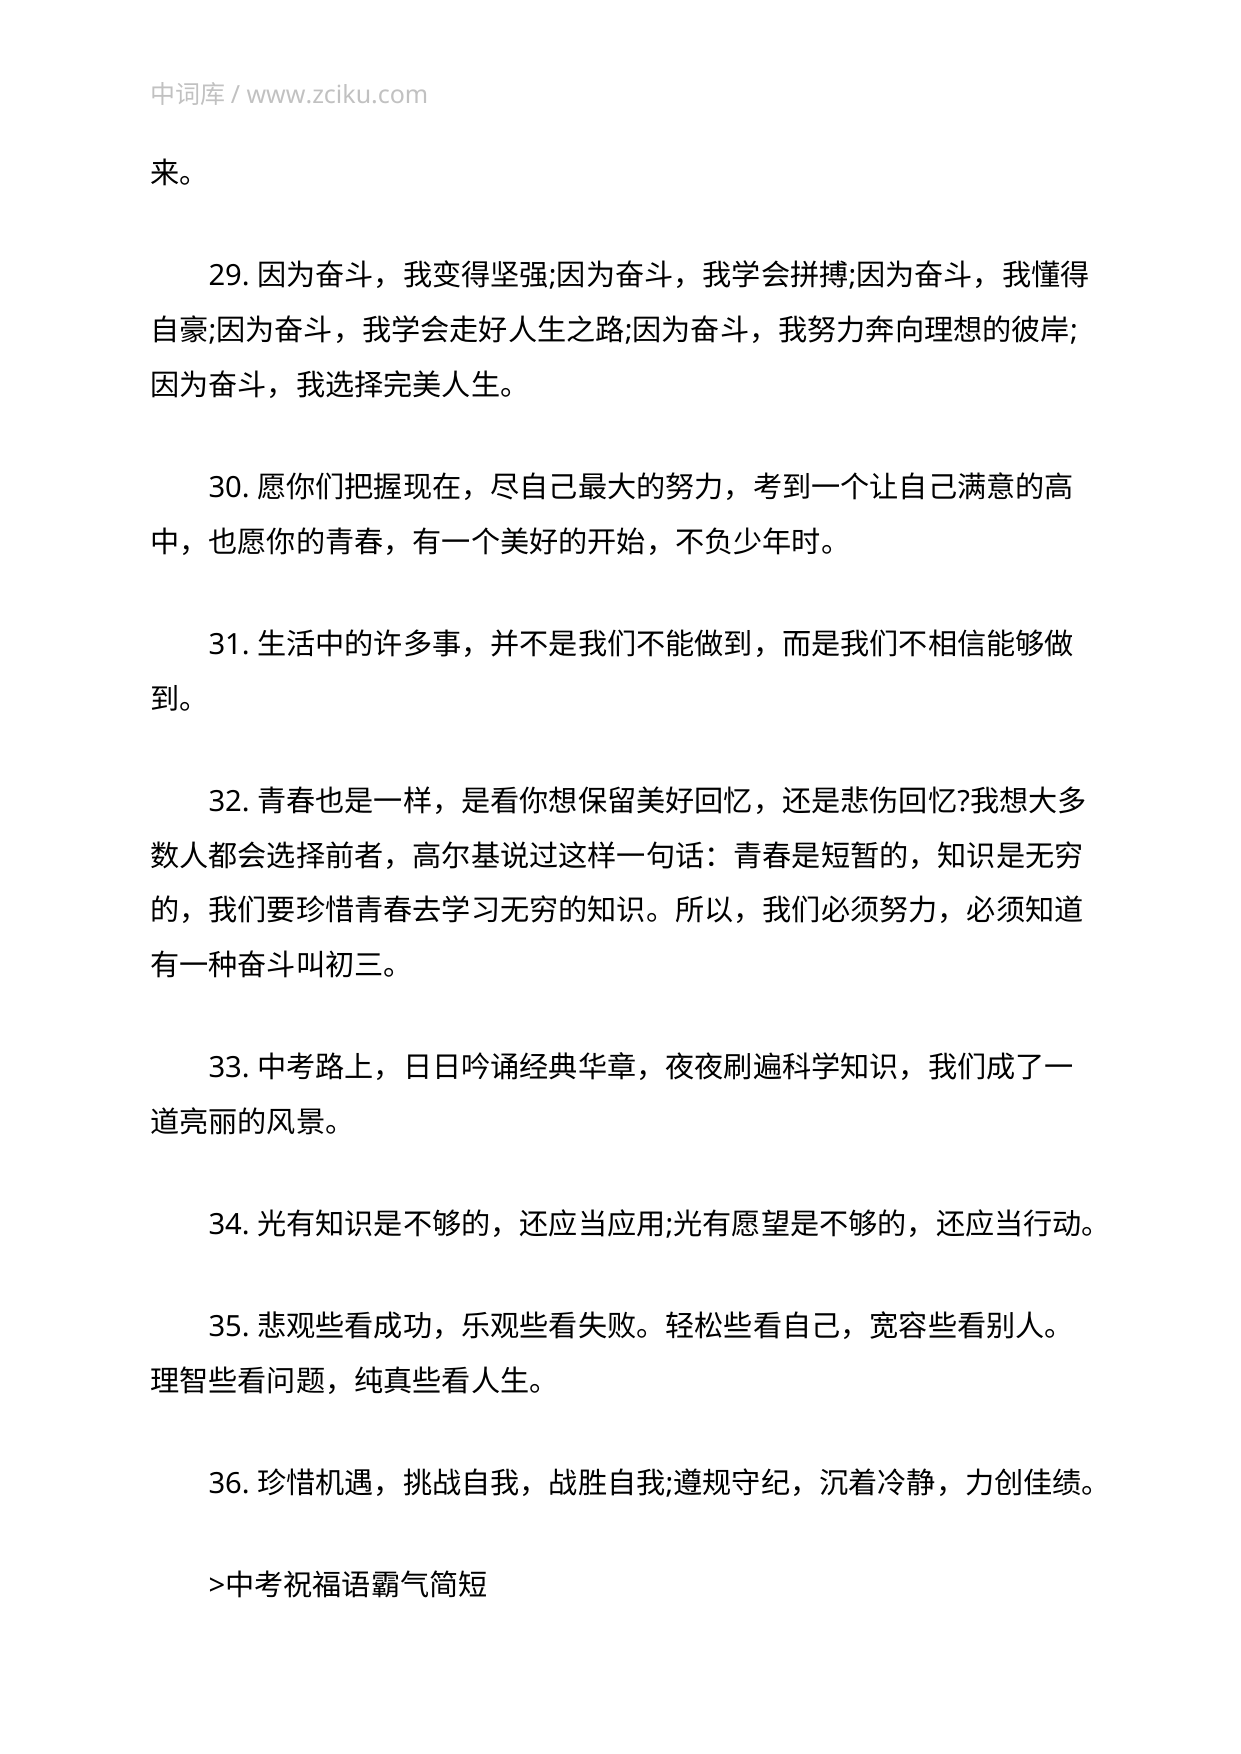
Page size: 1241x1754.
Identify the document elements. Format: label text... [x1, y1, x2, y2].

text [150, 150, 1090, 192]
text 36. 珍惜机遇，挑战自我，战胜自我;遵规守纪，沉着冷静，力创佳绩。 [150, 1459, 1090, 1502]
text 31. 生活中的许多事，并不是我们不能做到，而是我们不相信能够做到。 [150, 620, 1090, 718]
text 30. 愿你们把握现在，尽自己最大的努力，考到一个让自己满意的高中，也愿你的青春，有一个美好的开始，不负少年时。 [150, 463, 1090, 561]
text >中考祝福语霸气简短 [150, 1561, 1090, 1603]
text 32. 青春也是一样，是看你想保留美好回忆，还是悲伤回忆?我想大多数人都会选择前者，高尔基说过这样一句话：青春是短暂的，知识是无穷的，我们要珍惜青春去学习无穷的知识。所以，我们必须努力，必须知道有一种奋斗叫初三。 [150, 777, 1090, 984]
text 29. 因为奋斗，我变得坚强;因为奋斗，我学会拼搏;因为奋斗，我懂得自豪;因为奋斗，我学会走好人生之路;因为奋斗，我努力奔向理想的彼岸;因为奋斗，我选择完美人生。 [150, 252, 1090, 404]
text 35. 悲观些看成功，乐观些看失败。轻松些看自己，宽容些看别人。理智些看问题，纯真些看人生。 [150, 1302, 1090, 1400]
text 34. 光有知识是不够的，还应当应用;光有愿望是不够的，还应当行动。 [150, 1200, 1090, 1243]
text 33. 中考路上，日日吟诵经典华章，夜夜刷遍科学知识，我们成了一道亮丽的风景。 [150, 1044, 1090, 1141]
